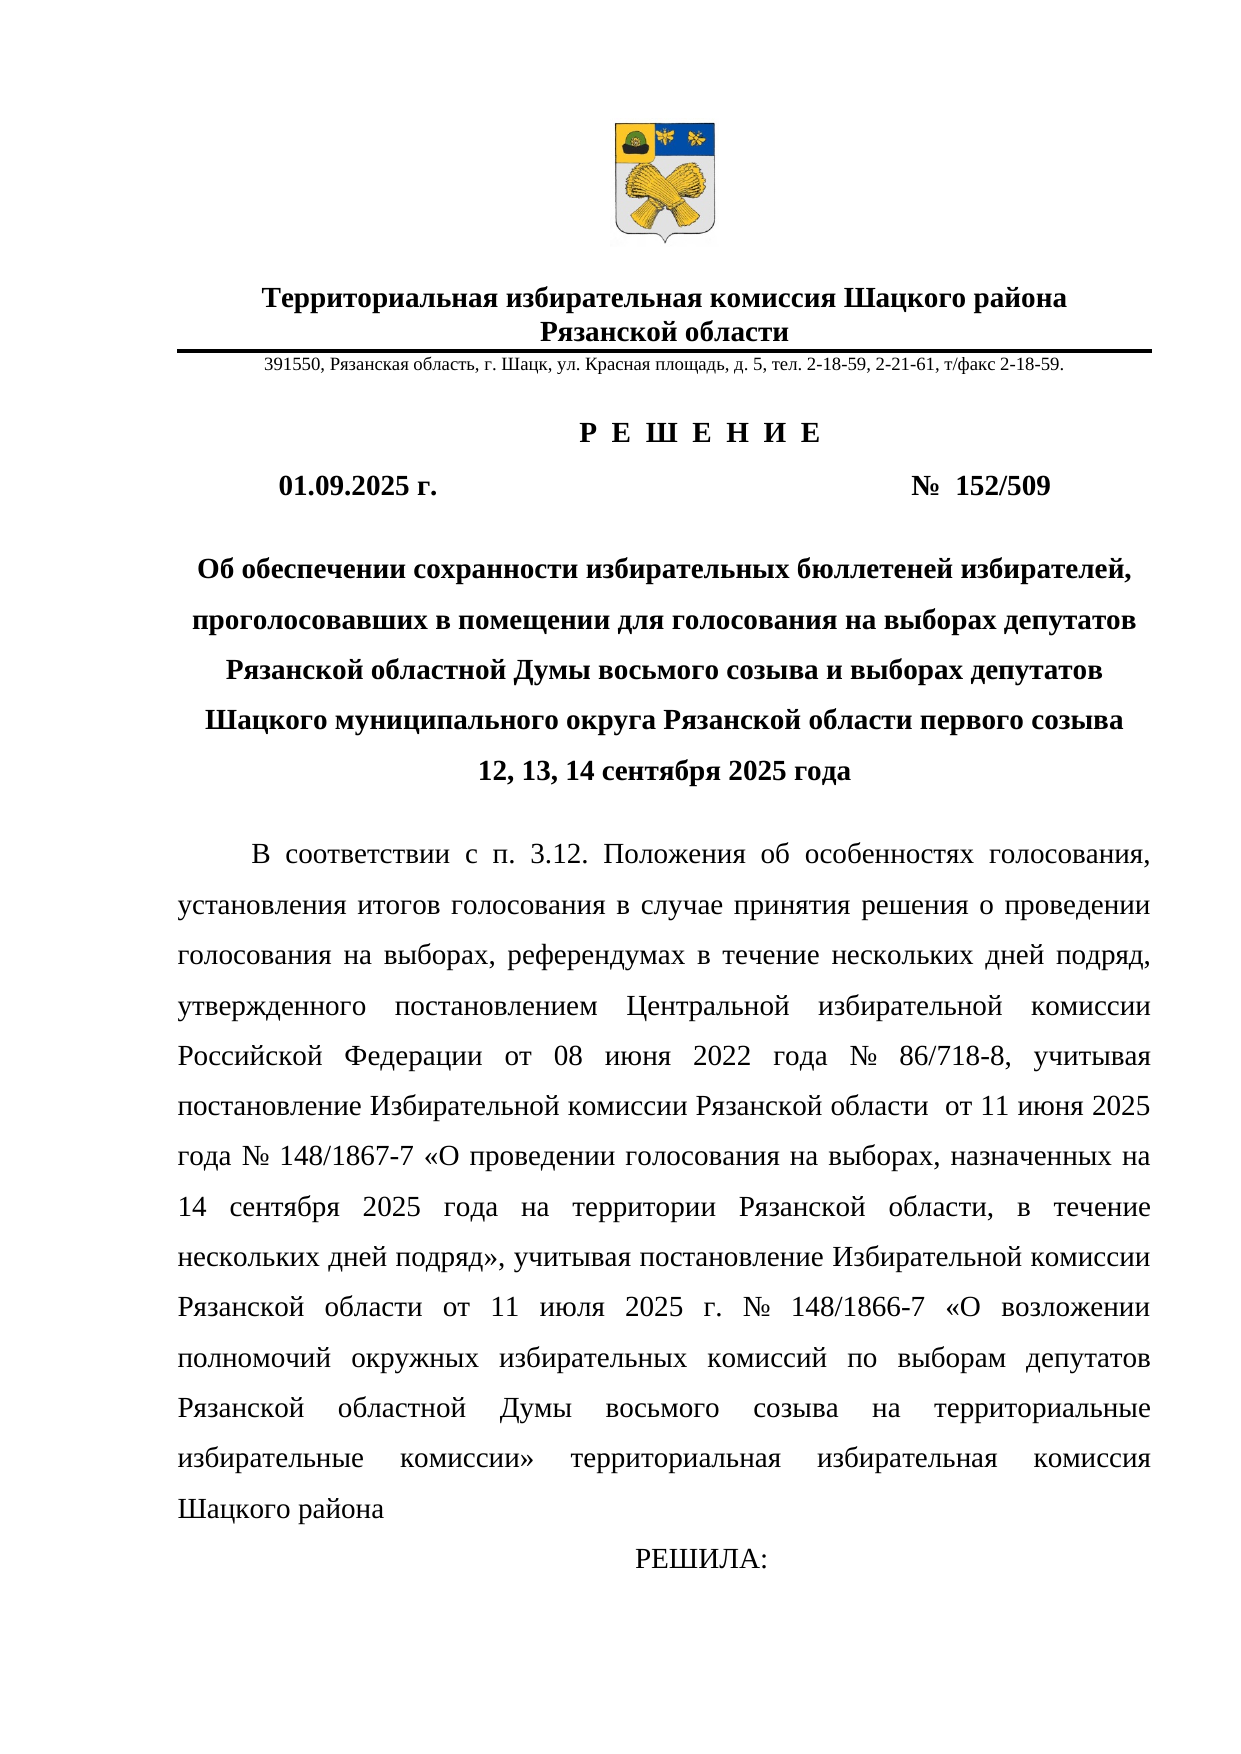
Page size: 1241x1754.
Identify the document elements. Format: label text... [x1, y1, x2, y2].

text 01.09.2025 г. № 152/509 [177, 468, 1152, 501]
text 391550, Рязанская область, г. Шацк, ул. Красная площадь, д. 5, тел. 2-18-59, 2-21-61, т/факс 2-18-59. [177, 353, 1152, 374]
text Р Е Ш Е Н И Е [177, 415, 1152, 448]
text В соответствии с п. 3.12. Положения об особенностях голосования, установления итогов голосования в случае принятия решения о проведении голосования на выборах, референдумах в течение нескольких дней подряд, утвержденного постановлением Центральной избирательной комиссии Российской Федерации от 08 июня 2022 года № 86/718-8, учитывая постановление Избирательной комиссии Рязанской области от 11 июня 2025 года № 148/1867-7 «О проведении голосования на выборах, назначенных на 14 сентября 2025 года на территории Рязанской области, в течение нескольких дней подряд», учитывая постановление Избирательной комиссии Рязанской области от 11 июля 2025 г. № 148/1866-7 «О возложении полномочий окружных избирательных комиссий по выборам депутатов Рязанской областной Думы восьмого созыва на территориальные избирательные комиссии» территориальная избирательная комиссия Шацкого района [177, 837, 1152, 1524]
picture [610, 118, 719, 247]
text 12, 13, 14 сентября 2025 года [177, 753, 1152, 786]
text Территориальная избирательная комиссия Шацкого района [177, 280, 1152, 314]
text РЕШИЛА: [177, 1541, 1152, 1574]
text Рязанской области [177, 314, 1152, 349]
text Об обеспечении сохранности избирательных бюллетеней избирателей, проголосовавших в помещении для голосования на выборах депутатов Рязанской областной Думы восьмого созыва и выборах депутатов Шацкого муниципального округа Рязанской области первого созыва [177, 552, 1152, 736]
